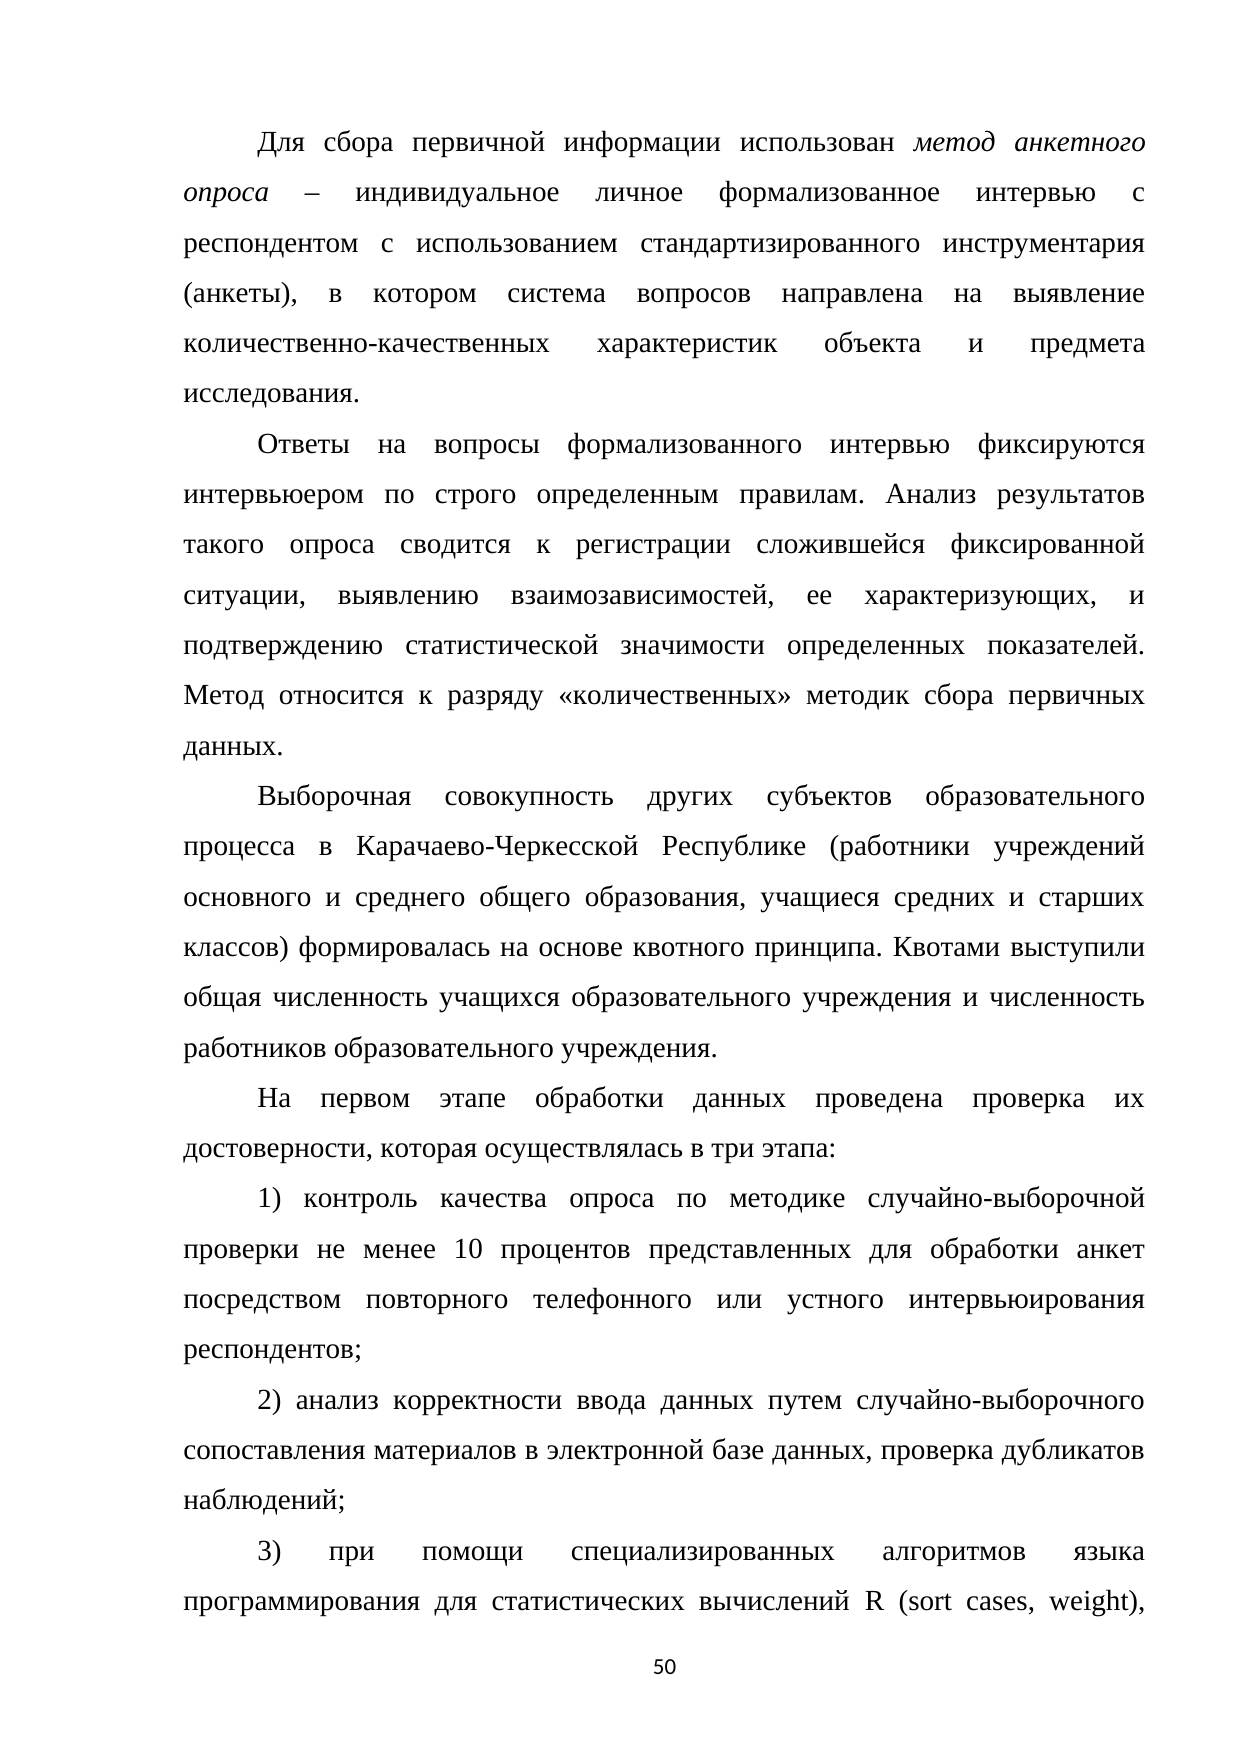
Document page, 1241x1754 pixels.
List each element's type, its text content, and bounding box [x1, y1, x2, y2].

text 1) контроль качества опроса по методике случайно-выборочной проверки не менее 10 процентов представленных для обработки анкет посредством повторного телефонного или устного интервьюирования респондентов; [183, 1181, 1146, 1365]
text Ответы на вопросы формализованного интервью фиксируются интервьюером по строго определенным правилам. Анализ результатов такого опроса сводится к регистрации сложившейся фиксированной ситуации, выявлению взаимозависимостей, ее характеризующих, и подтверждению статистической значимости определенных показателей. Метод относится к разряду «количественных» методик сбора первичных данных. [183, 426, 1146, 761]
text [183, 1533, 1146, 1617]
text Для сбора первичной информации использован метод анкетного опроса – индивидуальное личное формализованное интервью с респондентом с использованием стандартизированного инструментария (анкеты), в котором система вопросов направлена на выявление количественно-качественных характеристик объекта и предмета исследования. [183, 124, 1146, 409]
text На первом этапе обработки данных проведена проверка их достоверности, которая осуществлялась в три этапа: [183, 1080, 1146, 1164]
text Выборочная совокупность других субъектов образовательного процесса в Карачаево-Черкесской Республике (работники учреждений основного и среднего общего образования, учащиеся средних и старших классов) формировалась на основе квотного принципа. Квотами выступили общая численность учащихся образовательного учреждения и численность работников образовательного учреждения. [183, 778, 1146, 1063]
text 2) анализ корректности ввода данных путем случайно-выборочного сопоставления материалов в электронной базе данных, проверка дубликатов наблюдений; [183, 1382, 1146, 1516]
